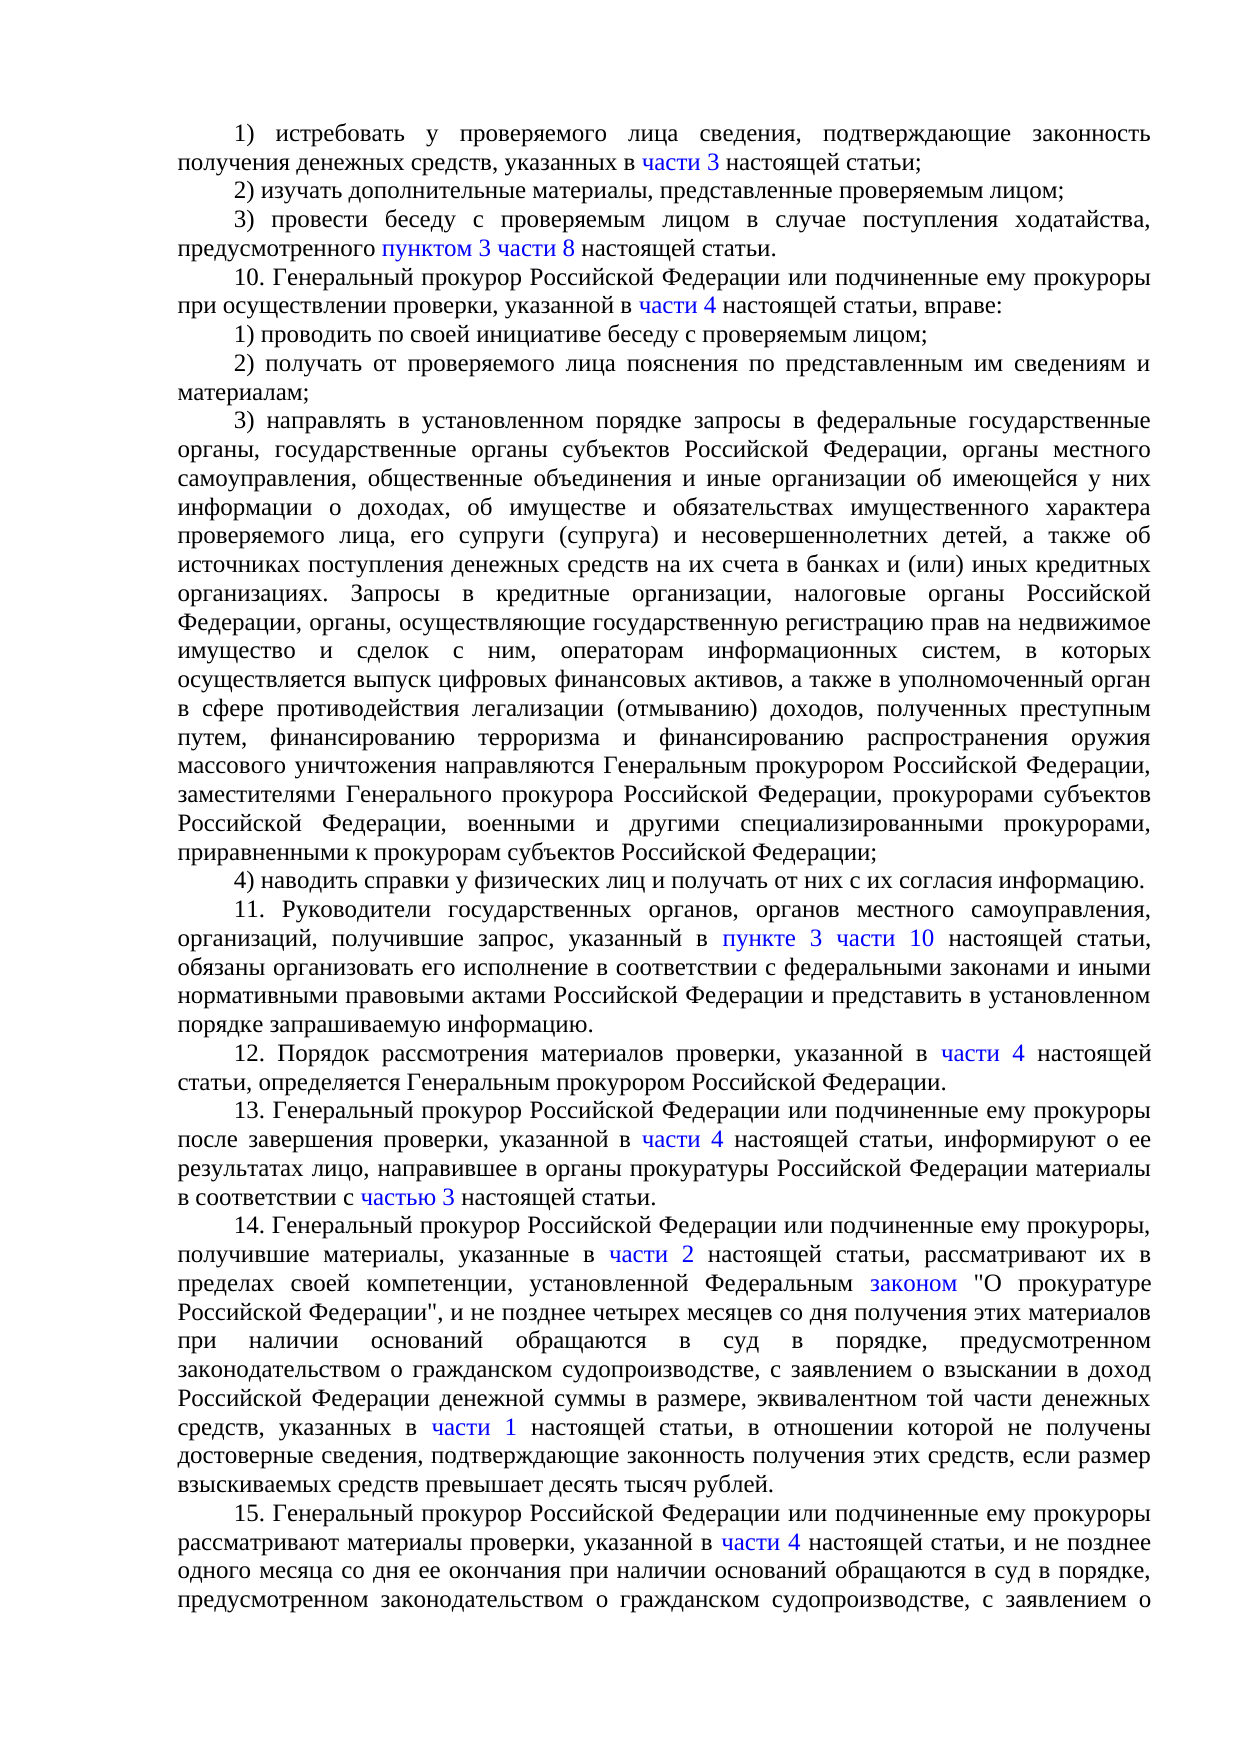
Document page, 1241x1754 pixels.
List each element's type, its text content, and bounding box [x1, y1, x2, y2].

text 12. Порядок рассмотрения материалов проверки, указанной в части 4 настоящей статьи, определяется Генеральным прокурором Российской Федерации. [177, 1038, 1152, 1096]
text 14. Генеральный прокурор Российской Федерации или подчиненные ему прокуроры, получившие материалы, указанные в части 2 настоящей статьи, рассматривают их в пределах своей компетенции, установленной Федеральным законом "О прокуратуре Российской Федерации", и не позднее четырех месяцев со дня получения этих материалов при наличии оснований обращаются в суд в порядке, предусмотренном законодательством о гражданском судопроизводстве, с заявлением о взыскании в доход Российской Федерации денежной суммы в размере, эквивалентном той части денежных средств, указанных в части 1 настоящей статьи, в отношении которой не получены достоверные сведения, подтверждающие законность получения этих средств, если размер взыскиваемых средств превышает десять тысяч рублей. [177, 1211, 1152, 1498]
text 1) истребовать у проверяемого лица сведения, подтверждающие законность получения денежных средств, указанных в части 3 настоящей статьи; [177, 118, 1152, 176]
text 3) провести беседу с проверяемым лицом в случае поступления ходатайства, предусмотренного пунктом 3 части 8 настоящей статьи. [177, 204, 1152, 262]
text 13. Генеральный прокурор Российской Федерации или подчиненные ему прокуроры после завершения проверки, указанной в части 4 настоящей статьи, информируют о ее результатах лицо, направившее в органы прокуратуры Российской Федерации материалы в соответствии с частью 3 настоящей статьи. [177, 1096, 1152, 1211]
text 3) направлять в установленном порядке запросы в федеральные государственные органы, государственные органы субъектов Российской Федерации, органы местного самоуправления, общественные объединения и иные организации об имеющейся у них информации о доходах, об имуществе и обязательствах имущественного характера проверяемого лица, его супруги (супруга) и несовершеннолетних детей, а также об источниках поступления денежных средств на их счета в банках и (или) иных кредитных организациях. Запросы в кредитные организации, налоговые органы Российской Федерации, органы, осуществляющие государственную регистрацию прав на недвижимое имущество и сделок с ним, операторам информационных систем, в которых осуществляется выпуск цифровых финансовых активов, а также в уполномоченный орган в сфере противодействия легализации (отмыванию) доходов, полученных преступным путем, финансированию терроризма и финансированию распространения оружия массового уничтожения направляются Генеральным прокурором Российской Федерации, заместителями Генерального прокурора Российской Федерации, прокурорами субъектов Российской Федерации, военными и другими специализированными прокурорами, приравненными к прокурорам субъектов Российской Федерации; [177, 406, 1152, 866]
text 2) получать от проверяемого лица пояснения по представленным им сведениям и материалам; [177, 348, 1152, 406]
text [177, 1498, 1152, 1613]
text 2) изучать дополнительные материалы, представленные проверяемым лицом; [177, 176, 1152, 204]
text 11. Руководители государственных органов, органов местного самоуправления, организаций, получившие запрос, указанный в пункте 3 части 10 настоящей статьи, обязаны организовать его исполнение в соответствии с федеральными законами и иными нормативными правовыми актами Российской Федерации и представить в установленном порядке запрашиваемую информацию. [177, 894, 1152, 1038]
text 4) наводить справки у физических лиц и получать от них с их согласия информацию. [177, 866, 1152, 894]
text 10. Генеральный прокурор Российской Федерации или подчиненные ему прокуроры при осуществлении проверки, указанной в части 4 настоящей статьи, вправе: [177, 262, 1152, 319]
text 1) проводить по своей инициативе беседу с проверяемым лицом; [177, 319, 1152, 348]
